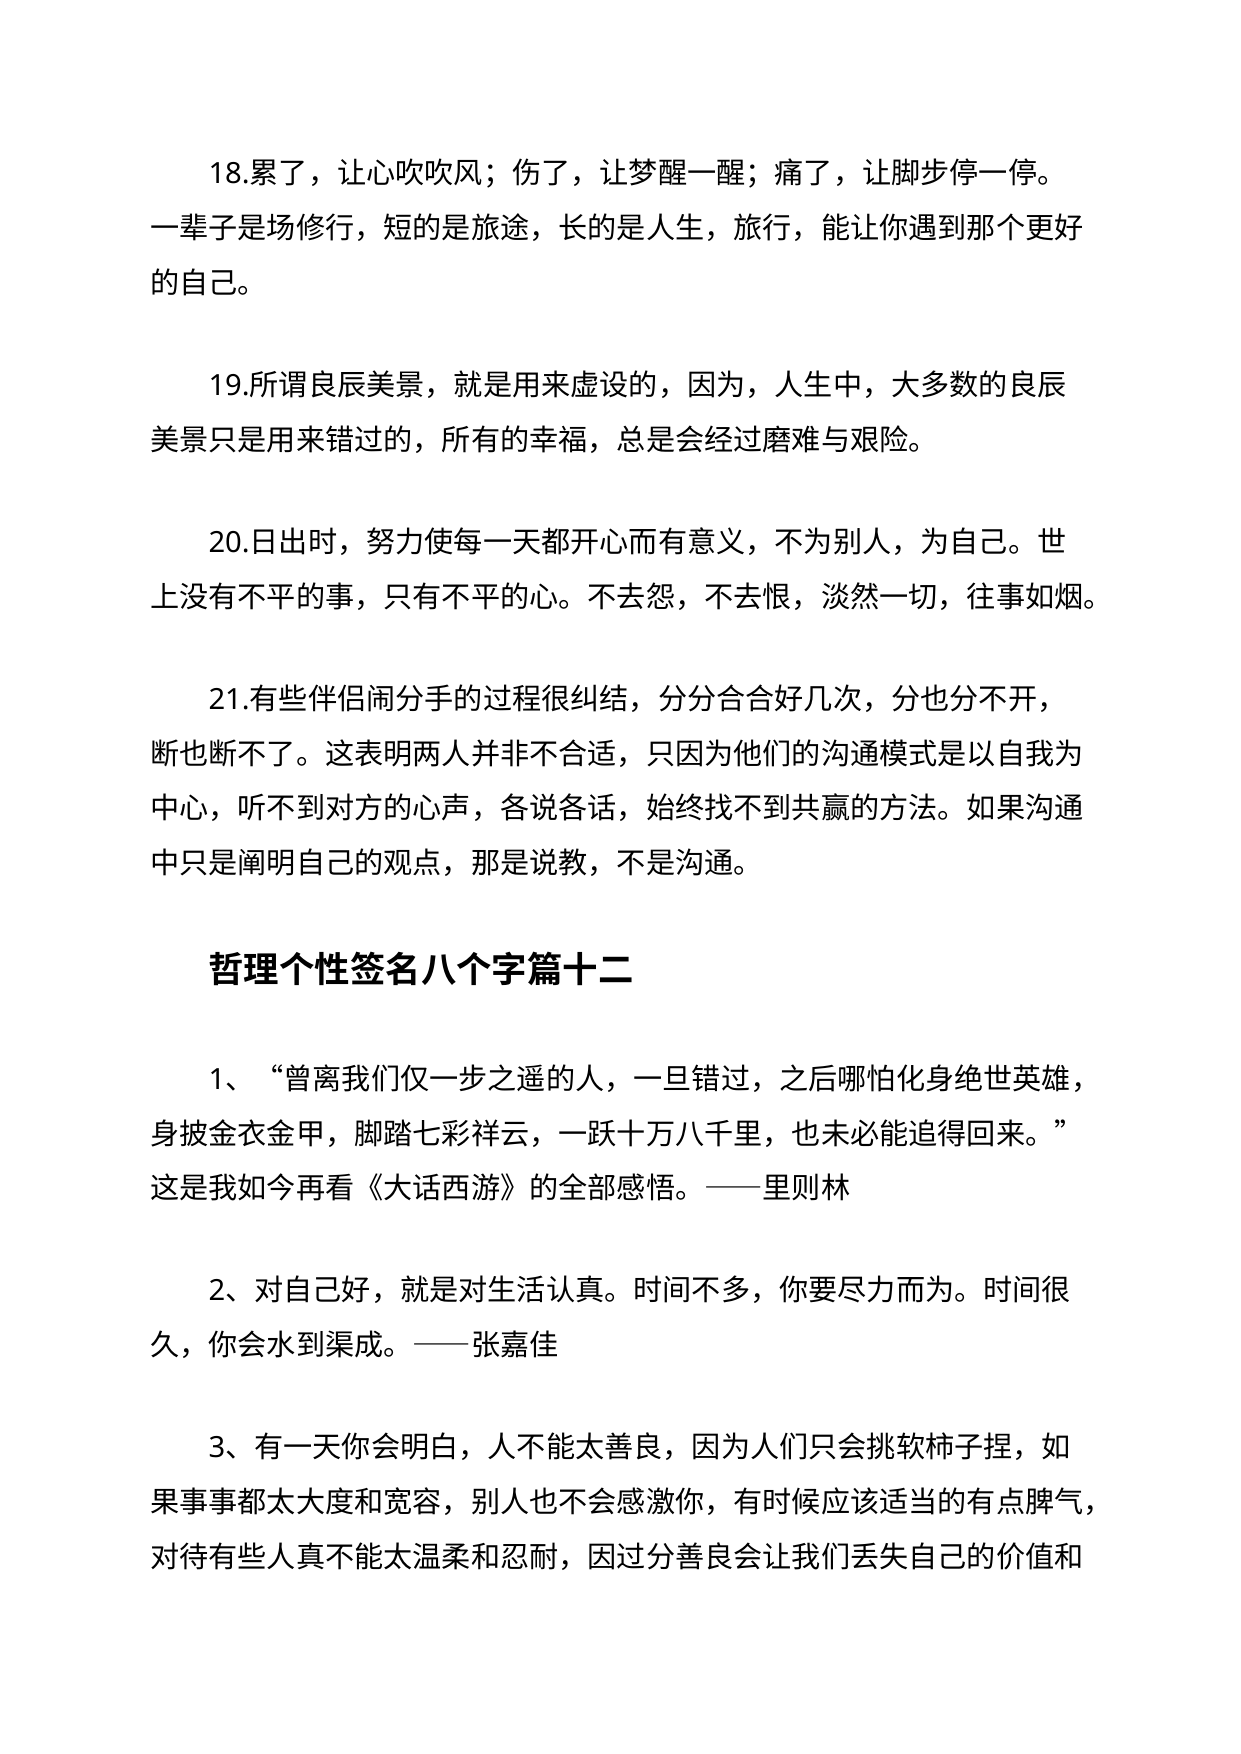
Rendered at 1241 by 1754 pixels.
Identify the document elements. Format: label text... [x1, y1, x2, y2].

text 1、“曾离我们仅一步之遥的人，一旦错过，之后哪怕化身绝世英雄，身披金衣金甲，脚踏七彩祥云，一跃十万八千里，也未必能追得回来。”这是我如今再看《大话西游》的全部感悟。——里则林 [150, 1055, 1090, 1207]
text 18.累了，让心吹吹风；伤了，让梦醒一醒；痛了，让脚步停一停。一辈子是场修行，短的是旅途，长的是人生，旅行，能让你遇到那个更好的自己。 [150, 150, 1090, 302]
text 19.所谓良辰美景，就是用来虚设的，因为，人生中，大多数的良辰美景只是用来错过的，所有的幸福，总是会经过磨难与艰险。 [150, 362, 1090, 459]
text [150, 1424, 1090, 1576]
text 20.日出时，努力使每一天都开心而有意义，不为别人，为自己。世上没有不平的事，只有不平的心。不去怨，不去恨，淡然一切，往事如烟。 [150, 518, 1090, 616]
text 哲理个性签名八个字篇十二 [150, 942, 1090, 993]
text 21.有些伴侣闹分手的过程很纠结，分分合合好几次，分也分不开，断也断不了。这表明两人并非不合适，只因为他们的沟通模式是以自我为中心，听不到对方的心声，各说各话，始终找不到共赢的方法。如果沟通中只是阐明自己的观点，那是说教，不是沟通。 [150, 675, 1090, 882]
text 2、对自己好，就是对生活认真。时间不多，你要尽力而为。时间很久，你会水到渠成。——张嘉佳 [150, 1267, 1090, 1364]
